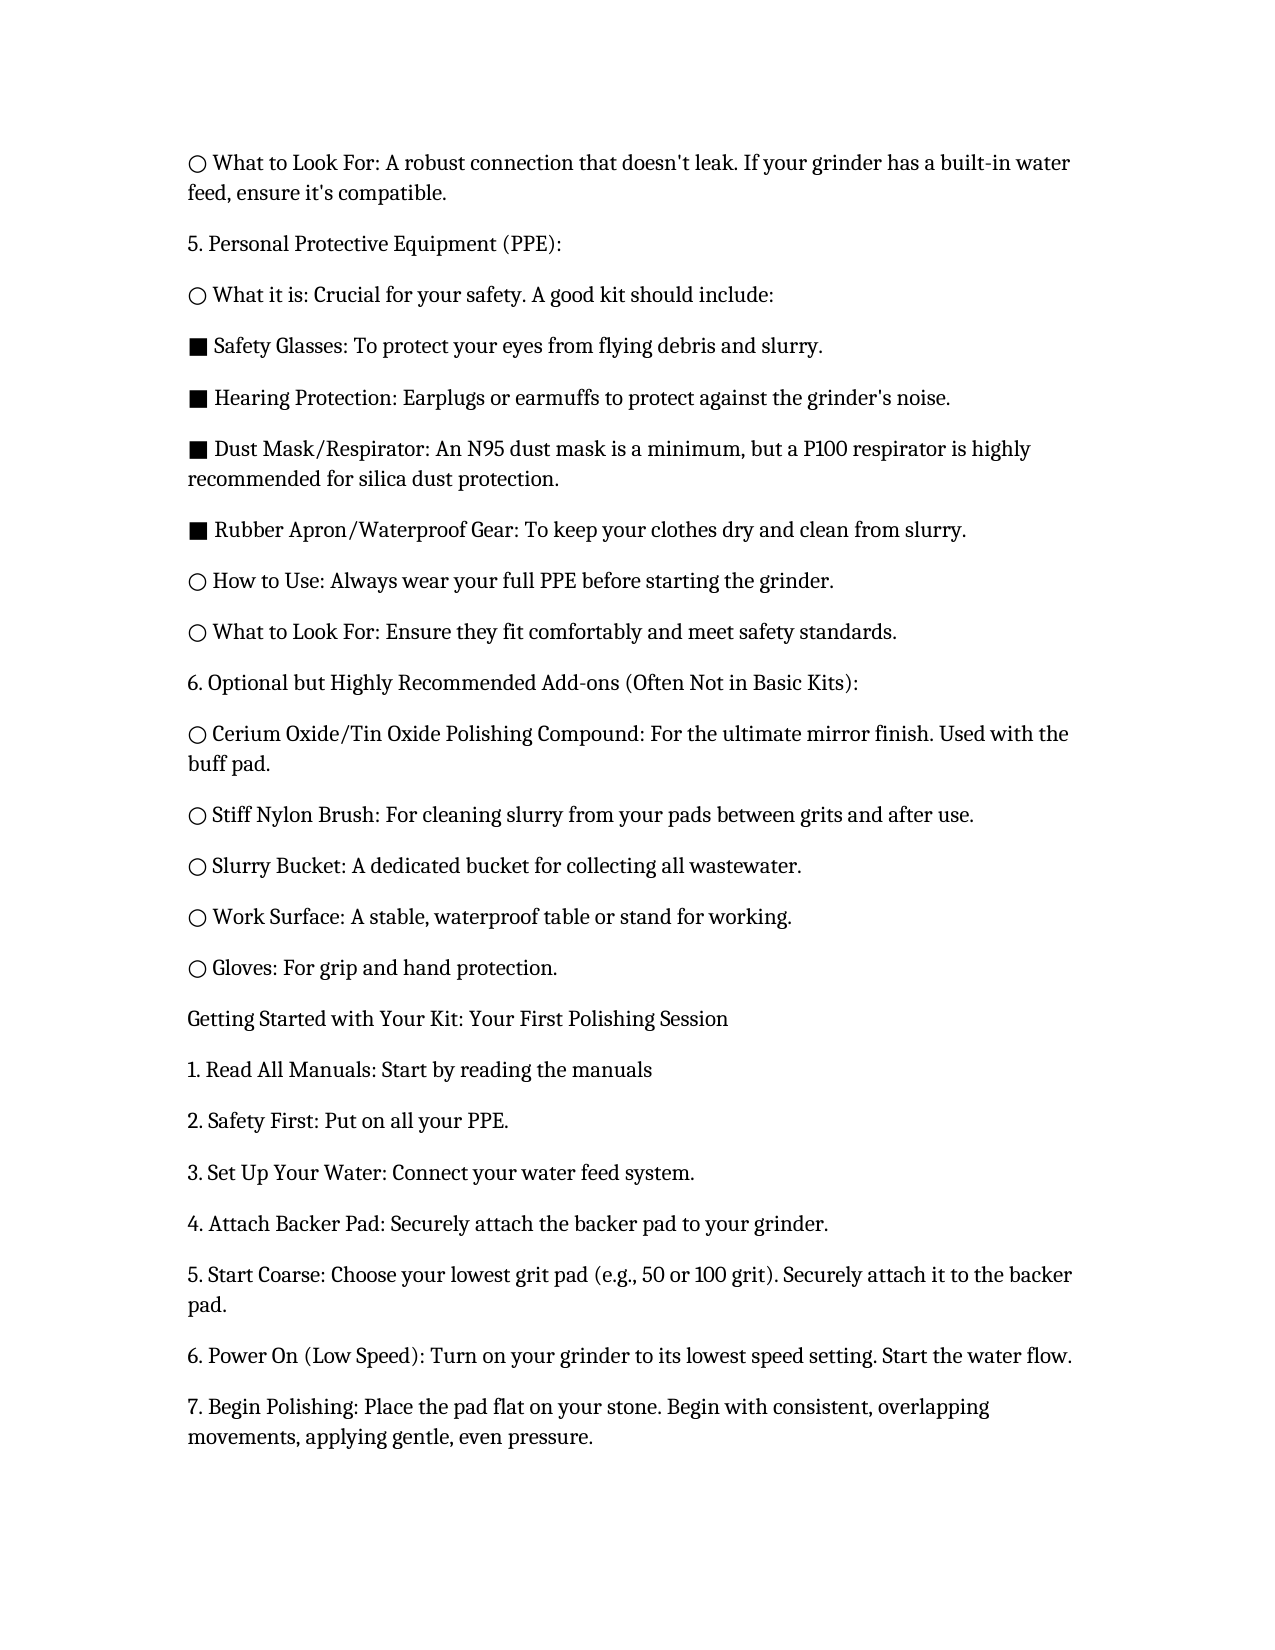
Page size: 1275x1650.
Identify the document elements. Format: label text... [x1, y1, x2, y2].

text 3. Set Up Your Water: Connect your water feed system. [187, 1159, 1087, 1186]
text ■ Hearing Protection: Earplugs or earmuffs to protect against the grinder's noise. [187, 384, 1087, 411]
text 6. Optional but Highly Recommended Add-ons (Often Not in Basic Kits): [187, 670, 1087, 696]
text Getting Started with Your Kit: Your First Polishing Session [187, 1006, 1087, 1033]
text 1. Read All Manuals: Start by reading the manuals [187, 1057, 1087, 1084]
text ○ Cerium Oxide/Tin Oxide Polishing Compound: For the ultimate mirror finish. Used with the buff pad. [187, 721, 1087, 777]
text 2. Safety First: Put on all your PPE. [187, 1108, 1087, 1135]
text ○ Stiff Nylon Brush: For cleaning slurry from your pads between grits and after use. [187, 802, 1087, 828]
text 4. Attach Backer Pad: Securely attach the backer pad to your grinder. [187, 1210, 1087, 1237]
text ○ How to Use: Always wear your full PPE before starting the grinder. [187, 568, 1087, 594]
text 5. Start Coarse: Choose your lowest grit pad (e.g., 50 or 100 grit). Securely attach it to the backer pad. [187, 1261, 1087, 1318]
text ○ Slurry Bucket: A dedicated bucket for collecting all wastewater. [187, 853, 1087, 879]
text 5. Personal Protective Equipment (PPE): [187, 231, 1087, 258]
text ○ What to Look For: A robust connection that doesn't leak. If your grinder has a built-in water feed, ensure it's compatible. [187, 150, 1087, 207]
text ○ Work Surface: A stable, waterproof table or stand for working. [187, 904, 1087, 931]
text ■ Rubber Apron/Waterproof Gear: To keep your clothes dry and clean from slurry. [187, 517, 1087, 543]
text ■ Safety Glasses: To protect your eyes from flying debris and slurry. [187, 333, 1087, 360]
text 7. Begin Polishing: Place the pad flat on your stone. Begin with consistent, overlapping movements, applying gentle, even pressure. [187, 1394, 1087, 1450]
text ○ Gloves: For grip and hand protection. [187, 955, 1087, 982]
text 6. Power On (Low Speed): Turn on your grinder to its lowest speed setting. Start the water flow. [187, 1343, 1087, 1369]
text ○ What to Look For: Ensure they fit comfortably and meet safety standards. [187, 619, 1087, 645]
text ○ What it is: Crucial for your safety. A good kit should include: [187, 282, 1087, 309]
text ■ Dust Mask/Respirator: An N95 dust mask is a minimum, but a P100 respirator is highly recommended for silica dust protection. [187, 435, 1087, 492]
